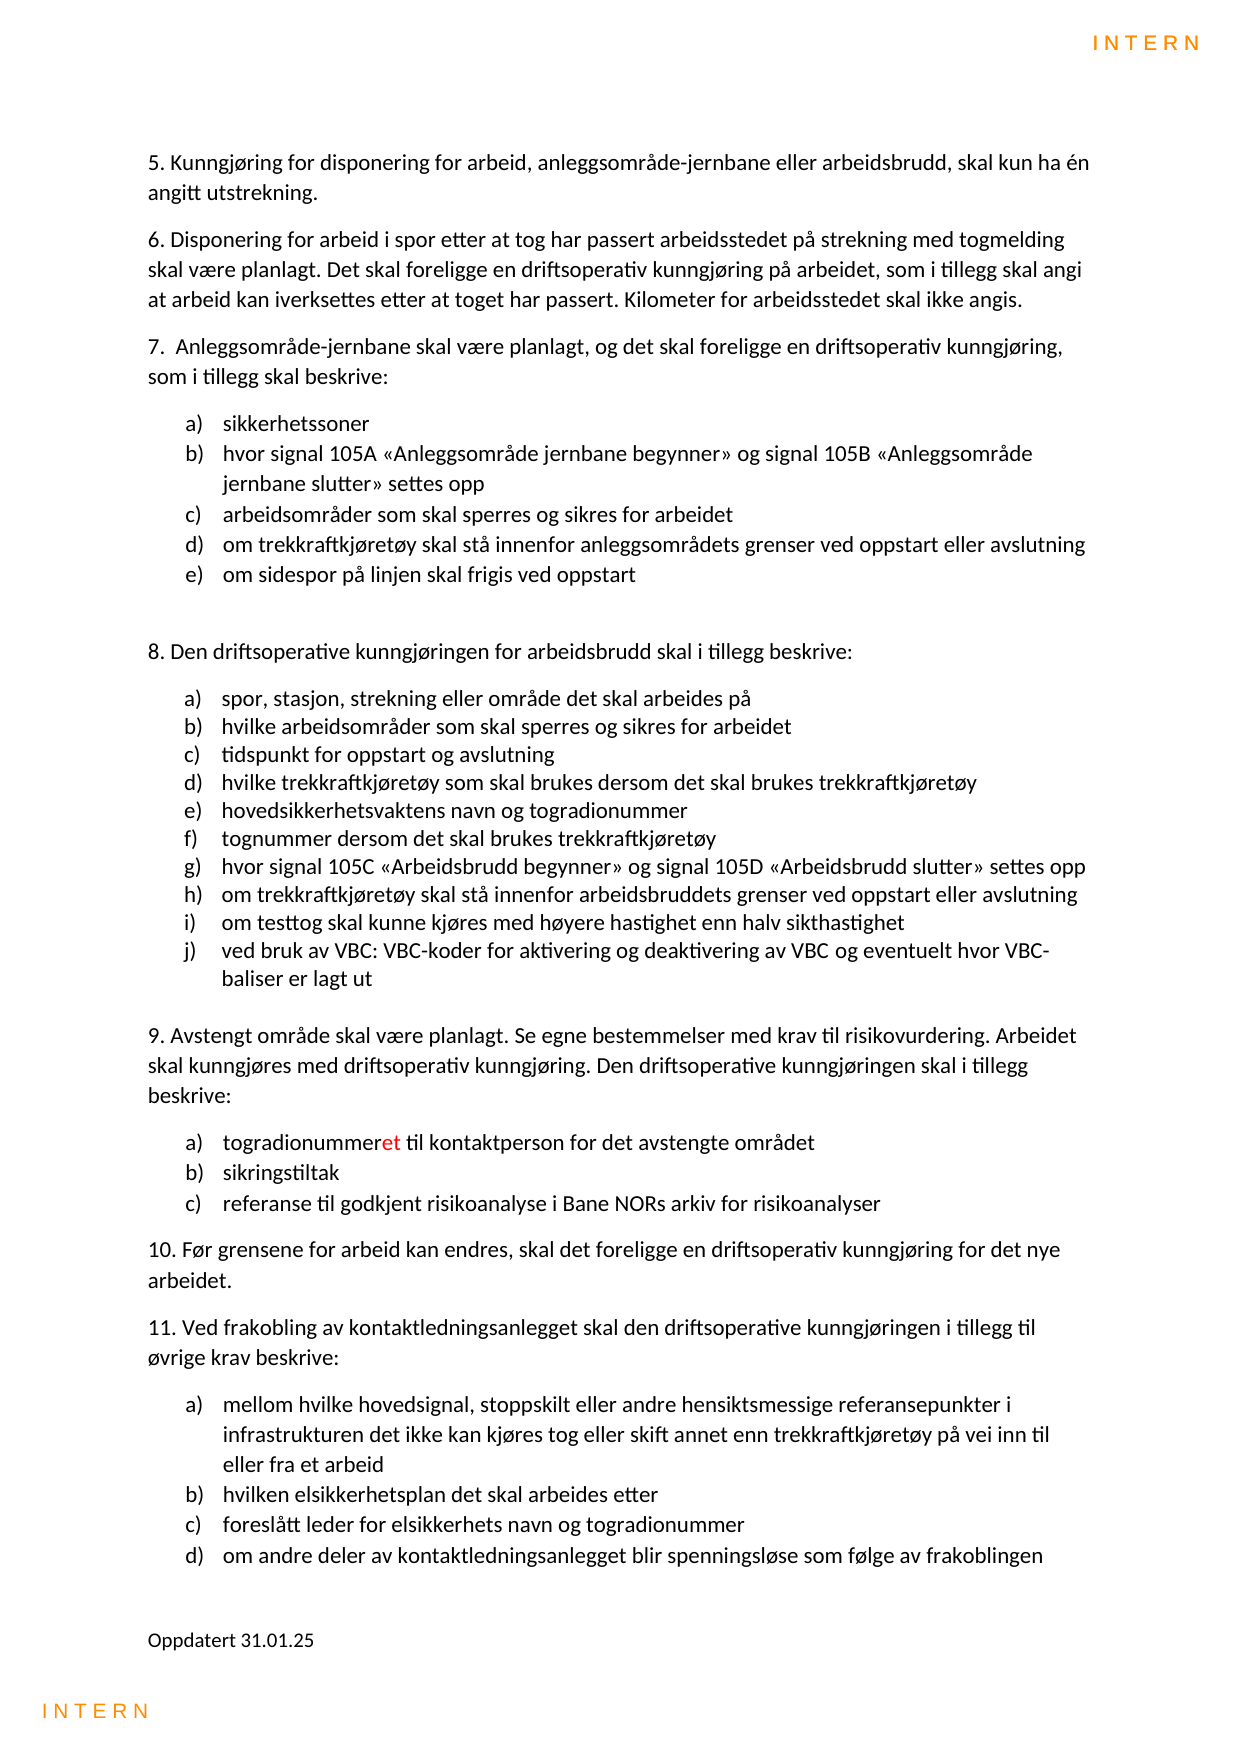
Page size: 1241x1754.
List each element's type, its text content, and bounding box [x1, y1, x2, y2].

list om testtog skal kunne kjøres med høyere hastighet enn halv sikthastighet [184, 908, 1093, 936]
text 11. Ved frakobling av kontaktledningsanlegget skal den driftsoperative kunngjøringen i tillegg til øvrige krav beskrive: [148, 1313, 1093, 1371]
list om trekkraftkjøretøy skal stå innenfor arbeidsbruddets grenser ved oppstart eller avslutning [184, 880, 1093, 908]
list hvor signal 105A «Anleggsområde jernbane begynner» og signal 105B «Anleggsområde jernbane slutter» settes opp [185, 439, 1093, 497]
text 6. Disponering for arbeid i spor etter at tog har passert arbeidsstedet på strekning med togmelding skal være planlagt. Det skal foreligge en driftsoperativ kunngjøring på arbeidet, som i tillegg skal angi at arbeid kan iverksettes etter at toget har passert. Kilometer for arbeidsstedet skal ikke angis. [148, 225, 1093, 313]
list togradionummeret til kontaktperson for det avstengte området [185, 1128, 1093, 1156]
list om sidespor på linjen skal frigis ved oppstart [185, 560, 1093, 588]
list om andre deler av kontaktledningsanlegget blir spenningsløse som følge av frakoblingen [185, 1541, 1093, 1569]
list sikringstiltak [185, 1158, 1093, 1187]
list hvilken elsikkerhetsplan det skal arbeides etter [185, 1480, 1093, 1508]
text 5. Kunngjøring for disponering for arbeid, anleggsområde-jernbane eller arbeidsbrudd, skal kun ha én angitt utstrekning. [148, 148, 1093, 206]
text 8. Den driftsoperative kunngjøringen for arbeidsbrudd skal i tillegg beskrive: [148, 637, 1093, 665]
list ved bruk av VBC: VBC-koder for aktivering og deaktivering av VBC og eventuelt hvor VBC-baliser er lagt ut [184, 936, 1093, 992]
list mellom hvilke hovedsignal, stoppskilt eller andre hensiktsmessige referansepunkter i infrastrukturen det ikke kan kjøres tog eller skift annet enn trekkraftkjøretøy på vei inn til eller fra et arbeid [185, 1390, 1093, 1478]
list om trekkraftkjøretøy skal stå innenfor anleggsområdets grenser ved oppstart eller avslutning [185, 530, 1093, 558]
text 9. Avstengt område skal være planlagt. Se egne bestemmelser med krav til risikovurdering. Arbeidet skal kunngjøres med driftsoperativ kunngjøring. Den driftsoperative kunngjøringen skal i tillegg beskrive: [148, 1021, 1093, 1109]
list hvilke arbeidsområder som skal sperres og sikres for arbeidet [184, 712, 1093, 740]
list hvilke trekkraftkjøretøy som skal brukes dersom det skal brukes trekkraftkjøretøy [184, 768, 1093, 796]
list tidspunkt for oppstart og avslutning [184, 740, 1093, 768]
list arbeidsområder som skal sperres og sikres for arbeidet [185, 500, 1093, 528]
text 7. Anleggsområde-jernbane skal være planlagt, og det skal foreligge en driftsoperativ kunngjøring, som i tillegg skal beskrive: [148, 332, 1093, 390]
list referanse til godkjent risikoanalyse i Bane NORs arkiv for risikoanalyser [185, 1189, 1093, 1217]
list spor, stasjon, strekning eller område det skal arbeides på [184, 684, 1093, 712]
text 10. Før grensene for arbeid kan endres, skal det foreligge en driftsoperativ kunngjøring for det nye arbeidet. [148, 1236, 1093, 1294]
list foreslått leder for elsikkerhets navn og togradionummer [185, 1511, 1093, 1539]
list hovedsikkerhetsvaktens navn og togradionummer [184, 796, 1093, 824]
list hvor signal 105C «Arbeidsbrudd begynner» og signal 105D «Arbeidsbrudd slutter» settes opp [184, 852, 1093, 880]
list sikkerhetssoner [185, 409, 1093, 437]
list tognummer dersom det skal brukes trekkraftkjøretøy [184, 824, 1093, 852]
